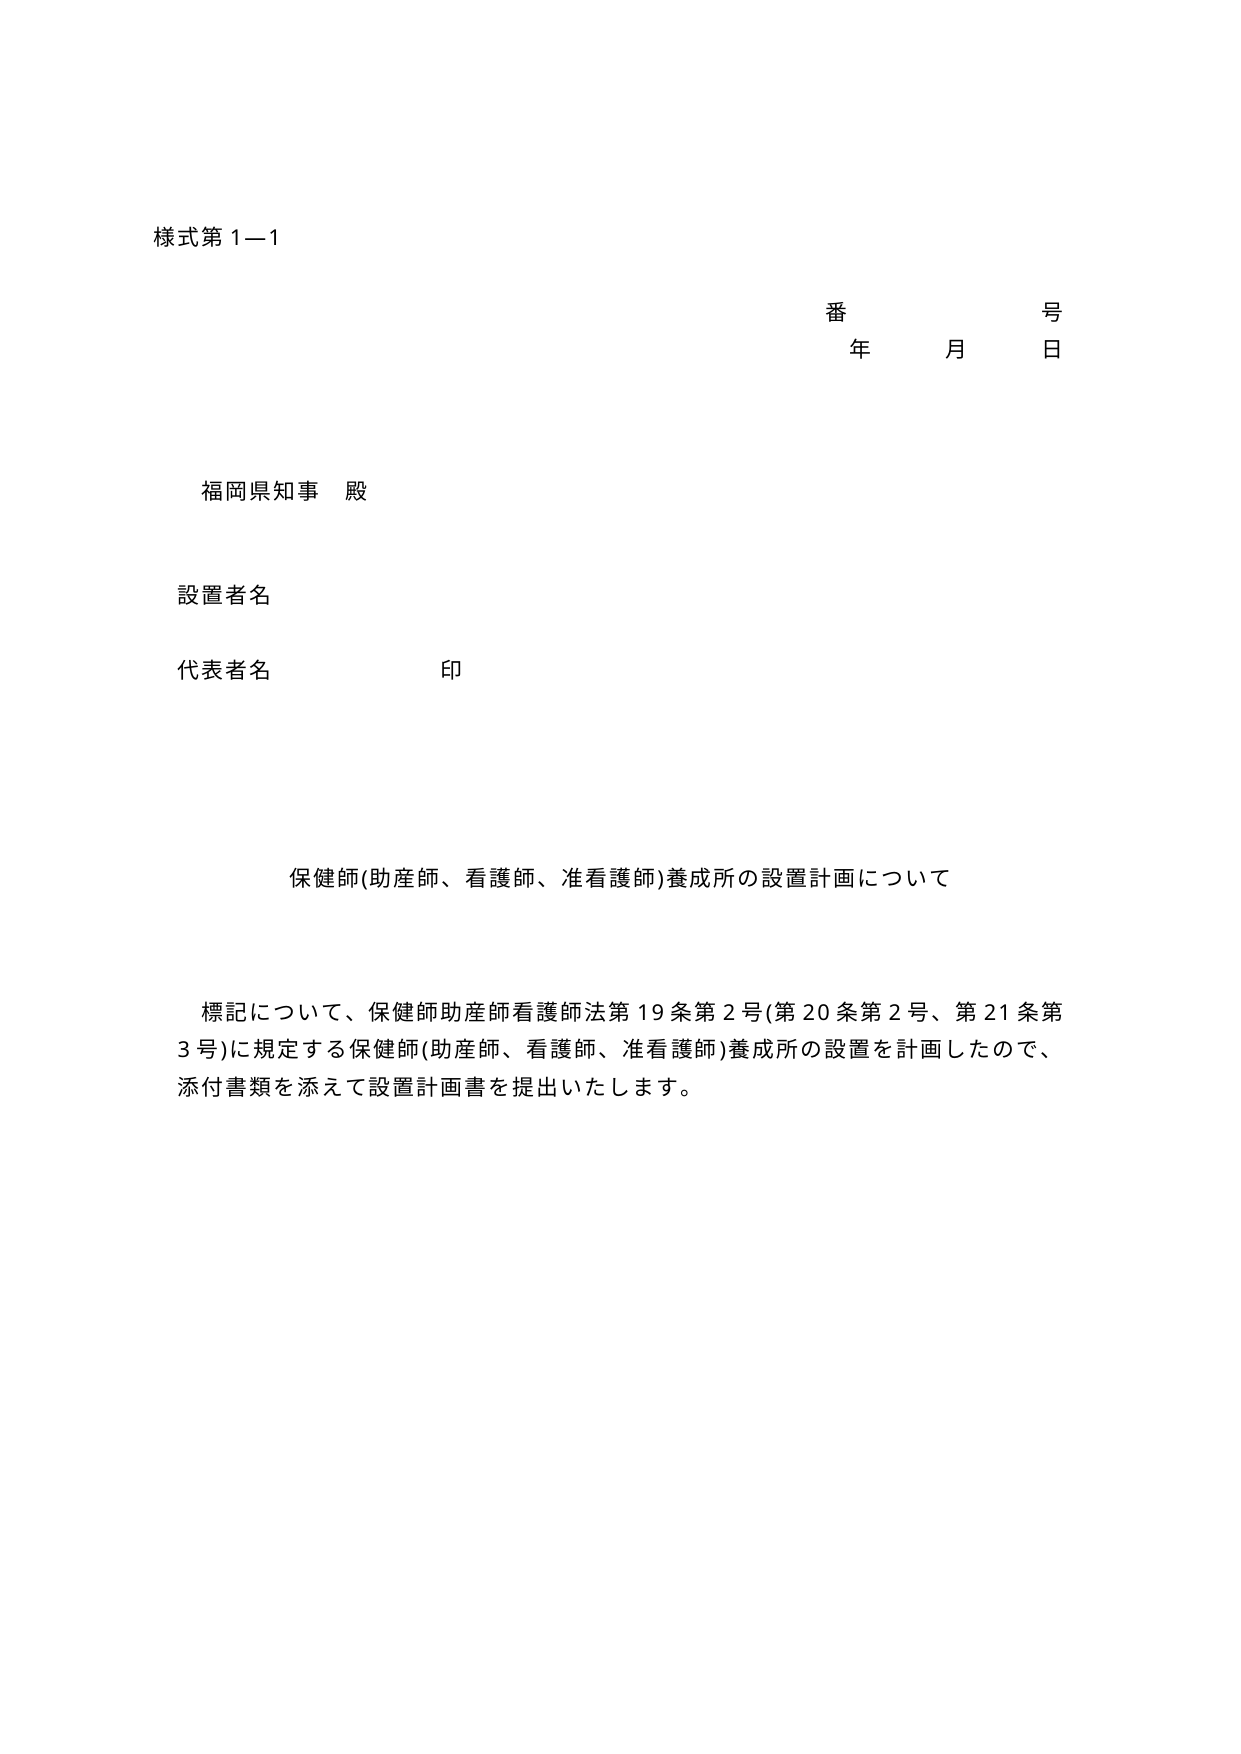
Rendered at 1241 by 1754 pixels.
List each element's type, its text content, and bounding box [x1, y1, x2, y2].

text 番 号 [153, 292, 1063, 329]
text 様式第1―1 [153, 217, 1063, 254]
text 保健師(助産師、看護師、准看護師)養成所の設置計画について [177, 858, 1063, 896]
text 代表者名 印 [153, 613, 1063, 688]
text 設置者名 [153, 538, 1063, 613]
text 年 月 日 [153, 329, 1063, 367]
text 福岡県知事 殿 [177, 471, 1063, 508]
text 標記について、保健師助産師看護師法第19条第2号(第20条第2号、第21条第3号)に規定する保健師(助産師、看護師、准看護師)養成所の設置を計画したので、添付書類を添えて設置計画書を提出いたします。 [177, 992, 1063, 1104]
